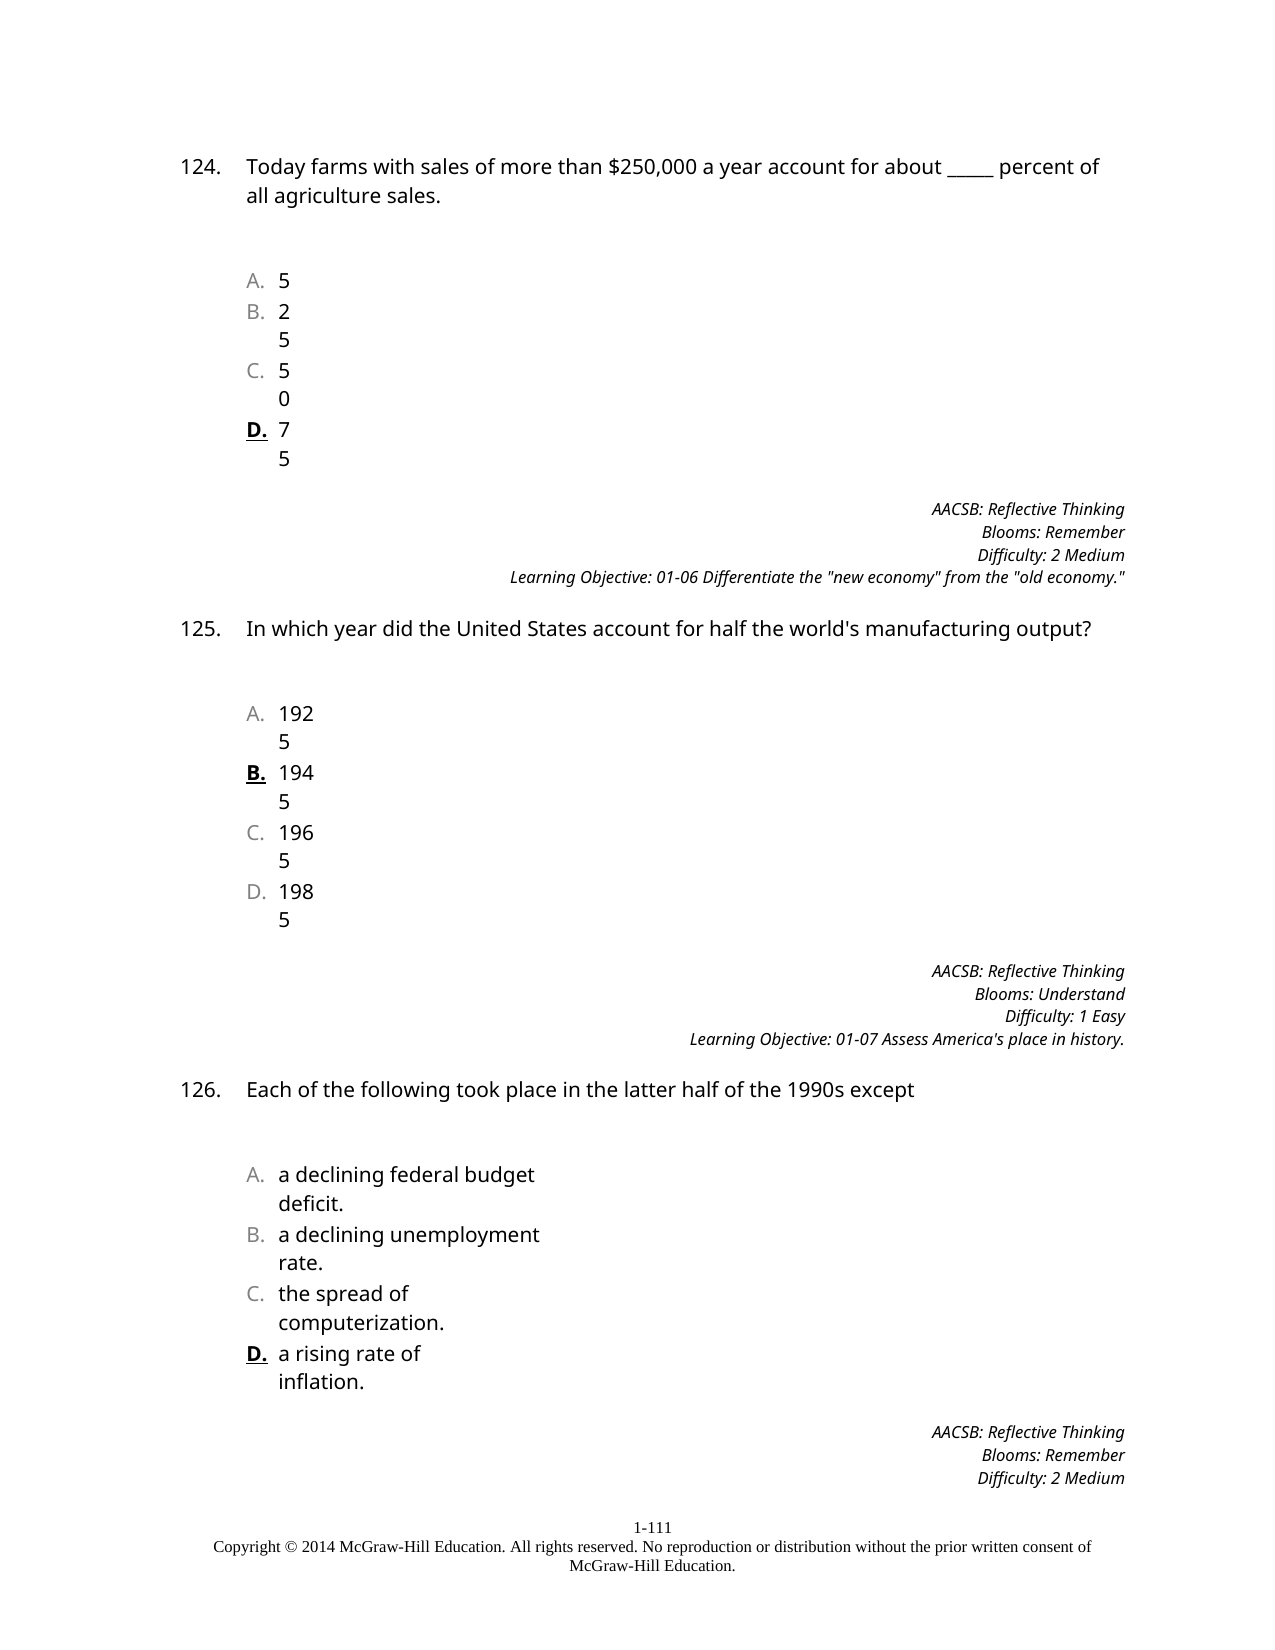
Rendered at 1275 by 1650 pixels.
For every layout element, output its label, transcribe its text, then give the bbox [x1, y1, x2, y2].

table_header 126. [180, 1076, 246, 1396]
table_header In which year did the United States account for half the world's manufacturing output? [246, 614, 1125, 934]
table_header 124. [180, 153, 246, 472]
table_header AACSB: Reflective Thinking Blooms: Understand Difficulty: 1 Easy Learning Objective: 01-07 Assess America's place in history. [180, 960, 1125, 1073]
table_header AACSB: Reflective Thinking Blooms: Remember Difficulty: 2 Medium Learning Objective: 01-06 Differentiate the "new economy" from the "old economy." [180, 498, 1125, 612]
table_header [180, 1421, 1125, 1489]
table_header Each of the following took place in the latter half of the 1990s except [246, 1076, 1125, 1396]
table_header Today farms with sales of more than $250,000 a year account for about _____ percent of all agriculture sales. [246, 153, 1125, 472]
table_header 125. [180, 614, 246, 934]
